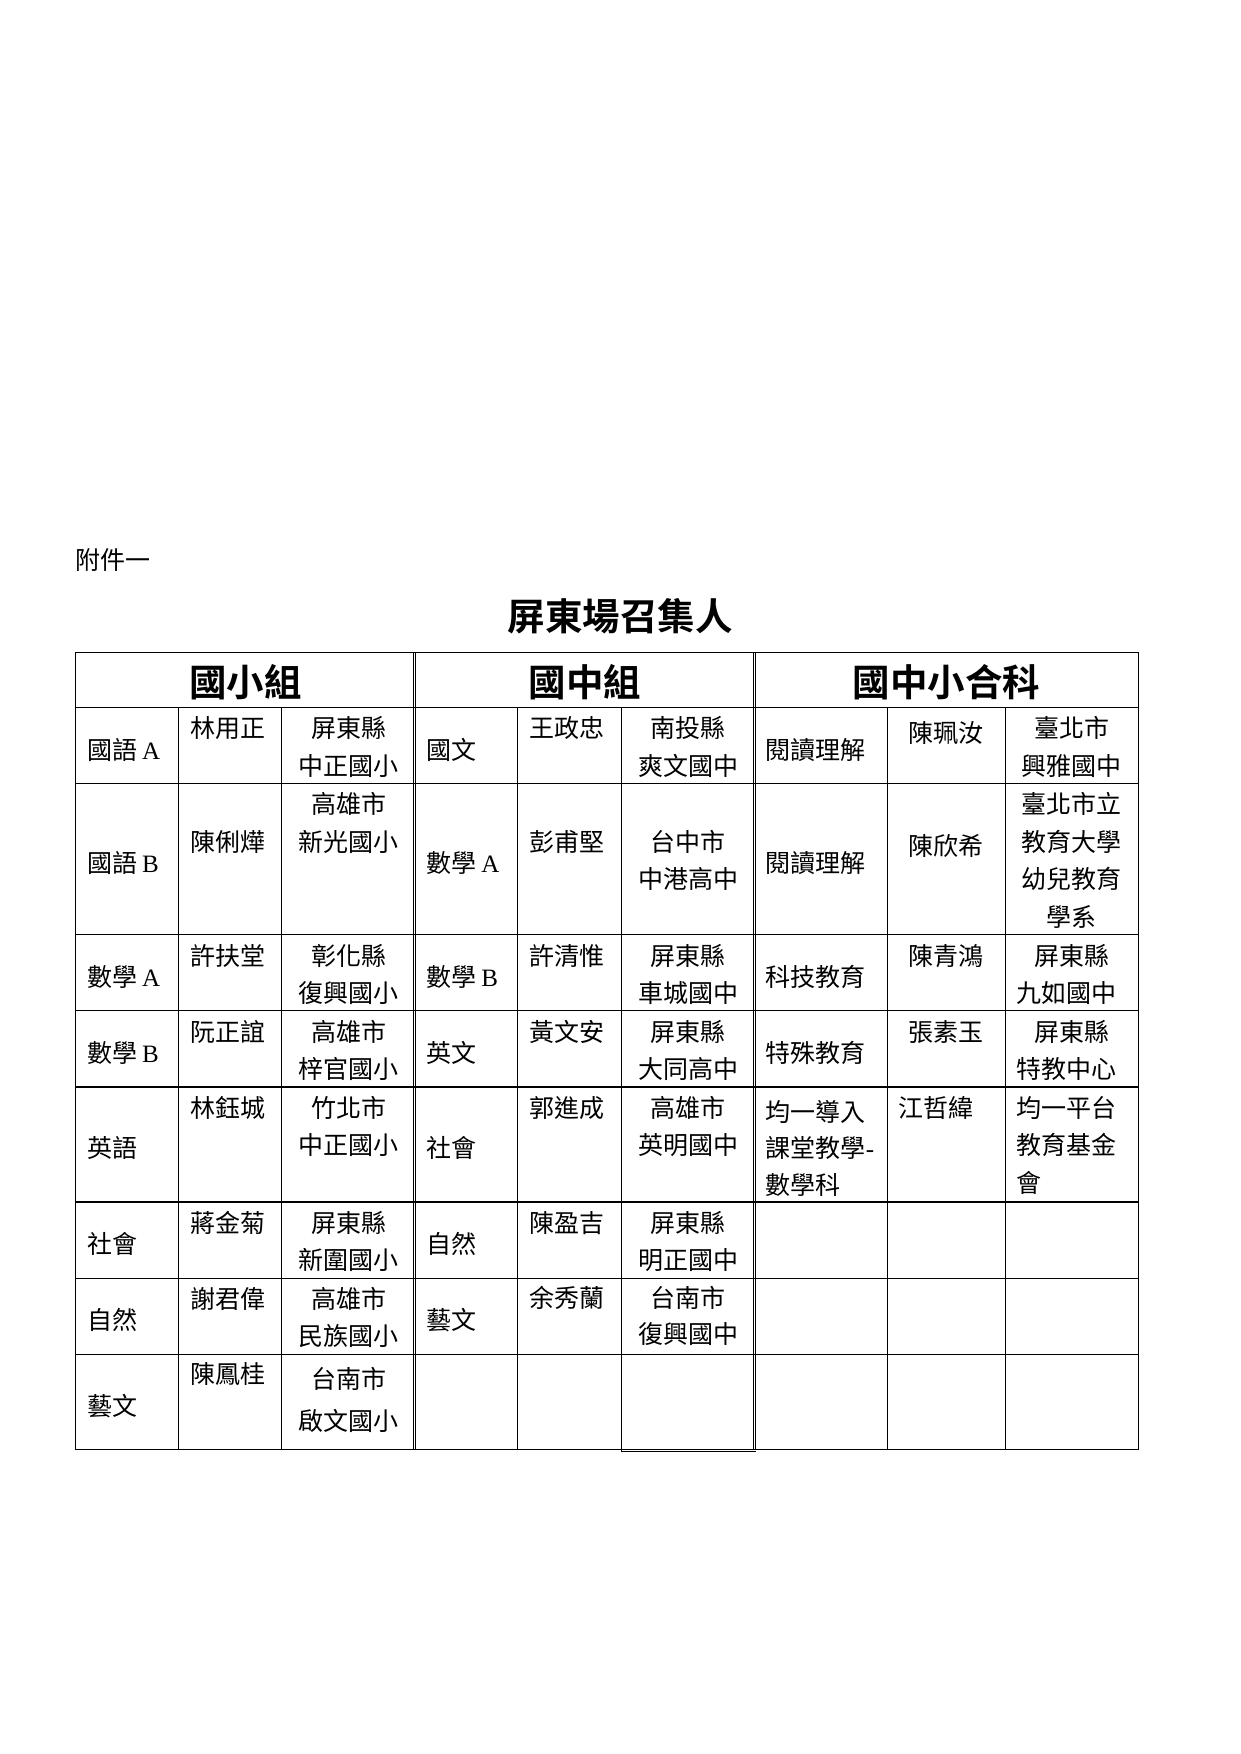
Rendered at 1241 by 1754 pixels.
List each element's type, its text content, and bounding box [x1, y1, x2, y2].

table_cell [416, 1355, 517, 1449]
table_cell 黃文安 [518, 1011, 621, 1086]
table_cell 屏東縣 特教中心 [1006, 1011, 1138, 1086]
table_cell 閱讀理解 [756, 784, 887, 934]
table_cell 彰化縣 復興國小 [282, 935, 413, 1010]
table_header 國中小合科 [756, 653, 1138, 707]
table_cell 竹北市 中正國小 [282, 1088, 413, 1201]
table_cell 台中市 中港高中 [622, 784, 753, 934]
table_cell 數學B [76, 1011, 178, 1086]
table_cell 台南市 啟文國小 [282, 1355, 413, 1449]
table_header 國小組 [76, 653, 413, 707]
table_cell [1006, 1279, 1138, 1353]
table_cell [756, 1355, 887, 1449]
table_cell 高雄市 新光國小 [282, 784, 413, 934]
table_cell 國文 [416, 708, 517, 783]
table_cell 國語B [76, 784, 178, 934]
table_cell 陳青鴻 [888, 935, 1005, 1010]
table_cell 屏東縣 新圍國小 [282, 1203, 413, 1277]
table_cell 藝文 [416, 1279, 517, 1353]
table_cell 台南市 復興國中 [622, 1279, 753, 1353]
table_cell 陳鳳桂 [179, 1355, 281, 1449]
table_cell 陳盈吉 [518, 1203, 621, 1277]
table_cell 臺北市立教育大學幼兒教育學系 [1006, 784, 1138, 934]
table_cell 自然 [76, 1279, 178, 1353]
table_cell 阮正誼 [179, 1011, 281, 1086]
table_header 國中組 [416, 653, 753, 707]
table_cell 許扶堂 [179, 935, 281, 1010]
table_cell 藝文 [76, 1355, 178, 1449]
table_cell 陳欣希 [888, 784, 1005, 934]
table_cell 高雄市 梓官國小 [282, 1011, 413, 1086]
table_cell 屏東縣 明正國中 [622, 1203, 753, 1277]
text 屏東場召集人 [75, 577, 1165, 652]
table_cell 自然 [416, 1203, 517, 1277]
table_cell 王政忠 [518, 708, 621, 783]
table_cell [756, 1203, 887, 1277]
table_cell 高雄市 民族國小 [282, 1279, 413, 1353]
table_cell 高雄市 英明國中 [622, 1088, 753, 1201]
table_cell [888, 1355, 1005, 1449]
table_cell 蔣金菊 [179, 1203, 281, 1277]
table_cell 林用正 [179, 708, 281, 783]
table_cell 許清惟 [518, 935, 621, 1010]
table_cell 郭進成 [518, 1088, 621, 1201]
table_cell 均一平台教育基金會 [1006, 1088, 1138, 1201]
table_cell 均一導入課堂教學-數學科 [756, 1088, 887, 1201]
table_cell [888, 1279, 1005, 1353]
table_cell 閱讀理解 [756, 708, 887, 783]
table_cell 余秀蘭 [518, 1279, 621, 1353]
table_cell 林鈺城 [179, 1088, 281, 1201]
table_cell 江哲緯 [888, 1088, 1005, 1201]
table_cell 屏東縣 九如國中 [1006, 935, 1138, 1010]
table_cell 社會 [416, 1088, 517, 1201]
table_cell 張素玉 [888, 1011, 1005, 1086]
table_cell 數學A [76, 935, 178, 1010]
table_cell [888, 1203, 1005, 1277]
table_cell 數學B [416, 935, 517, 1010]
table_cell 英語 [76, 1088, 178, 1201]
text 附件一 [75, 539, 1165, 577]
table_cell 南投縣 爽文國中 [622, 708, 753, 783]
table_cell 科技教育 [756, 935, 887, 1010]
table_cell 特殊教育 [756, 1011, 887, 1086]
table_cell 數學A [416, 784, 517, 934]
table_cell [622, 1355, 753, 1449]
table_cell [1006, 1355, 1138, 1449]
table_cell 屏東縣 車城國中 [622, 935, 753, 1010]
table_cell 屏東縣 大同高中 [622, 1011, 753, 1086]
table_cell 國語A [76, 708, 178, 783]
table_cell 臺北市 興雅國中 [1006, 708, 1138, 783]
table_cell 彭甫堅 [518, 784, 621, 934]
table_cell [756, 1279, 887, 1353]
table_cell [518, 1355, 621, 1449]
table_cell 陳珮汝 [888, 708, 1005, 783]
table_cell 社會 [76, 1203, 178, 1277]
table_cell 謝君偉 [179, 1279, 281, 1353]
table_cell [1006, 1203, 1138, 1277]
table_cell 屏東縣 中正國小 [282, 708, 413, 783]
table_cell 陳俐燁 [179, 784, 281, 934]
table_cell 英文 [416, 1011, 517, 1086]
